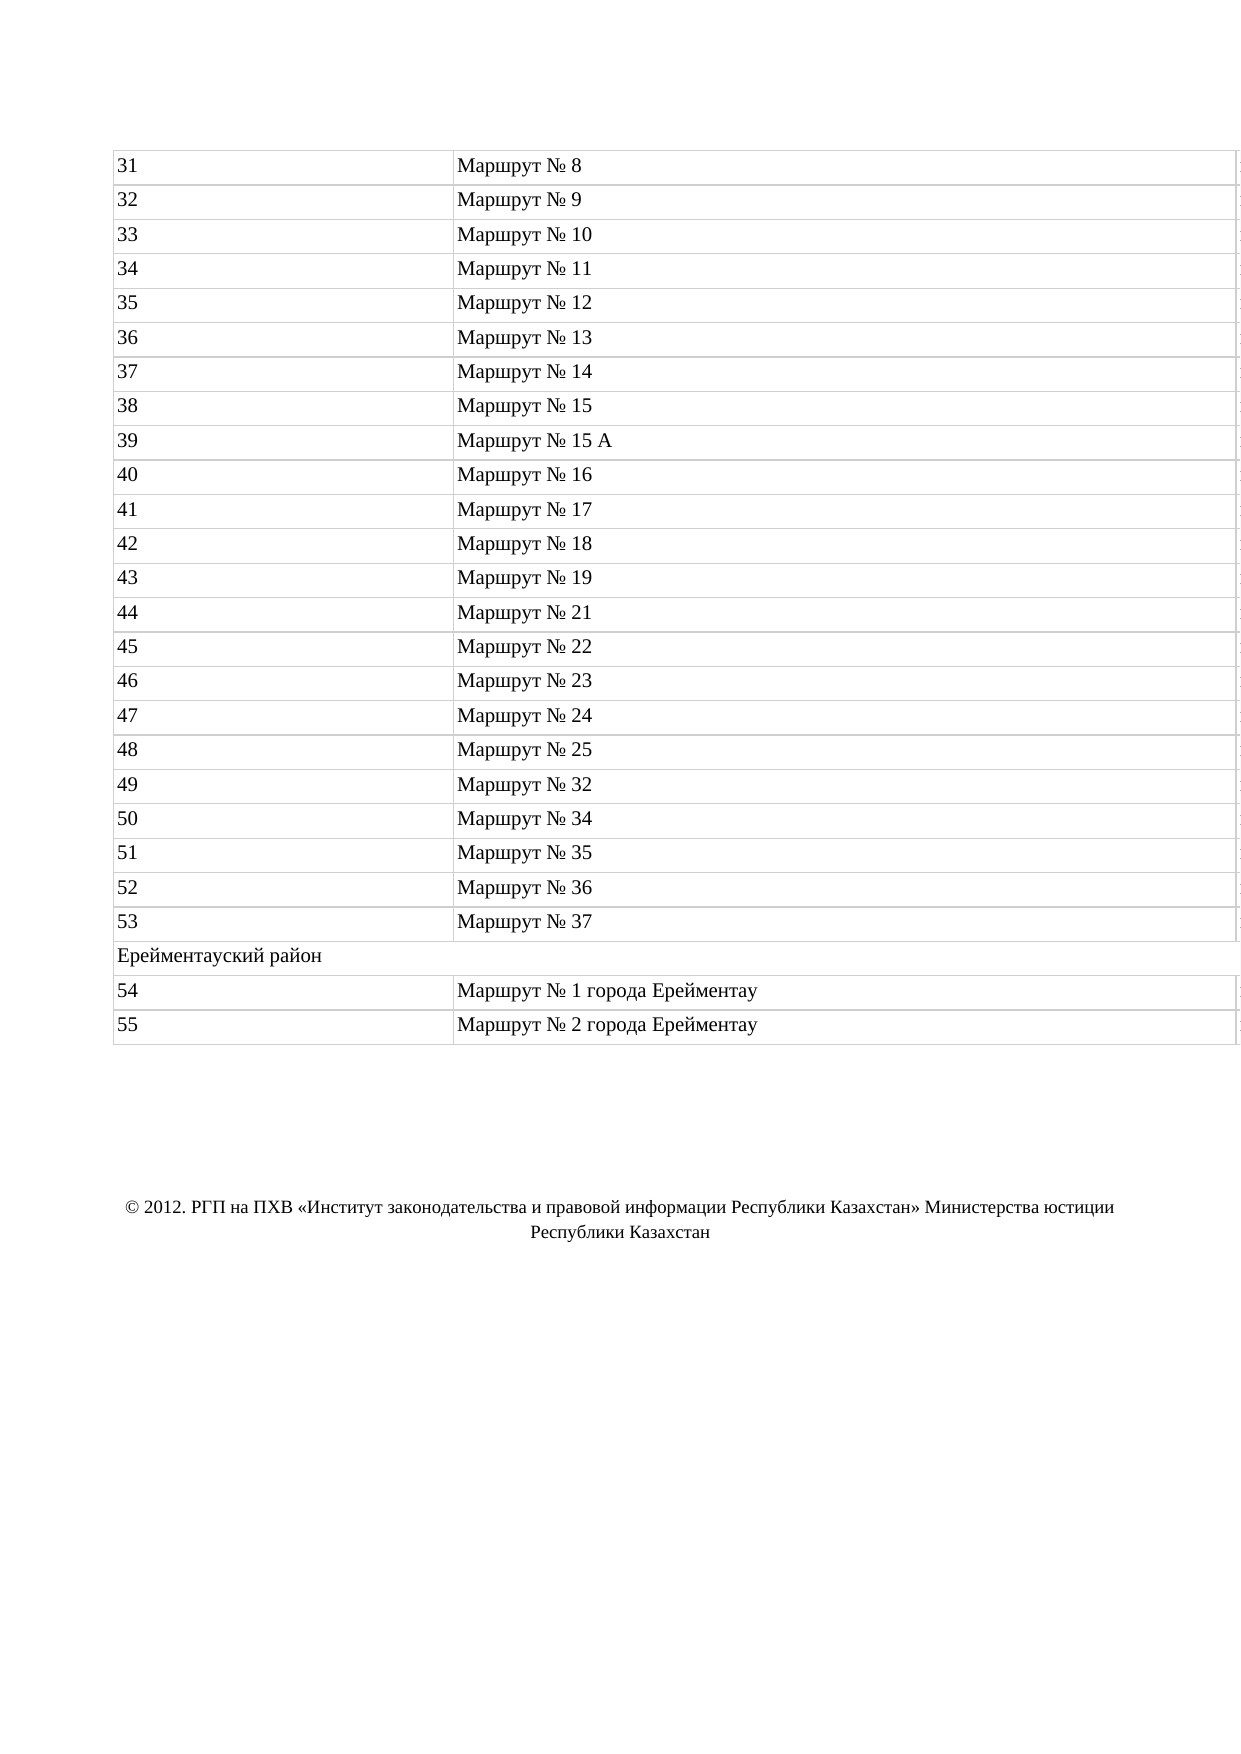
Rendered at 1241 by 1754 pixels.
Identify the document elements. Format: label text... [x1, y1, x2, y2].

table_cell Маршрут № 35 [454, 839, 1235, 872]
table_cell 47 [114, 701, 453, 734]
table_cell 53 [114, 908, 453, 941]
table_cell Маршрут № 37 [454, 908, 1235, 941]
table_cell 34 [114, 254, 453, 287]
table_cell 40 [114, 461, 453, 494]
table_cell Маршрут № 13 [454, 323, 1235, 356]
table_cell 35 [114, 289, 453, 322]
table_cell Маршрут № 15 А [454, 426, 1235, 459]
table_cell Маршрут № 12 [454, 289, 1235, 322]
table_cell 50 [114, 804, 453, 837]
table_cell 45 [114, 633, 453, 666]
table_cell Маршрут № 17 [454, 495, 1235, 528]
table_cell 44 [114, 598, 453, 631]
table_cell Маршрут № 23 [454, 667, 1235, 700]
table_cell 54 [114, 976, 453, 1009]
table_cell Маршрут № 34 [454, 804, 1235, 837]
table_cell Маршрут № 9 [454, 186, 1235, 219]
table_cell Маршрут № 25 [454, 736, 1235, 769]
table_cell Маршрут № 22 [454, 633, 1235, 666]
table_cell Маршрут № 18 [454, 529, 1235, 562]
table_cell Маршрут № 8 [454, 151, 1235, 184]
table_cell 36 [114, 323, 453, 356]
table_cell 32 [114, 186, 453, 219]
table_cell Маршрут № 19 [454, 564, 1235, 597]
table_cell Маршрут № 36 [454, 873, 1235, 906]
table_cell 55 [114, 1011, 453, 1044]
table_cell Маршрут № 21 [454, 598, 1235, 631]
table_cell Маршрут № 32 [454, 770, 1235, 803]
table_cell 43 [114, 564, 453, 597]
table_cell 39 [114, 426, 453, 459]
table_cell 41 [114, 495, 453, 528]
table_cell Маршрут № 14 [454, 358, 1235, 391]
table_cell 52 [114, 873, 453, 906]
table_cell Маршрут № 24 [454, 701, 1235, 734]
table_cell Маршрут № 11 [454, 254, 1235, 287]
table_cell 33 [114, 220, 453, 253]
table_cell Маршрут № 10 [454, 220, 1235, 253]
table_cell 49 [114, 770, 453, 803]
table_cell 48 [114, 736, 453, 769]
table_cell Маршрут № 1 города Ерейментау [454, 976, 1235, 1009]
text © 2012. РГП на ПХВ «Институт законодательства и правовой информации Республики Казахстан» Министерства юстиции Республики Казахстан [112, 1196, 1128, 1242]
table_cell Маршрут № 16 [454, 461, 1235, 494]
table_cell 46 [114, 667, 453, 700]
table_cell 51 [114, 839, 453, 872]
table_cell Ерейментауский район [114, 942, 1240, 975]
table_cell 38 [114, 392, 453, 425]
table_cell 37 [114, 358, 453, 391]
table_cell Маршрут № 15 [454, 392, 1235, 425]
table_cell Маршрут № 2 города Ерейментау [454, 1011, 1235, 1044]
table_cell 31 [114, 151, 453, 184]
table_cell 42 [114, 529, 453, 562]
